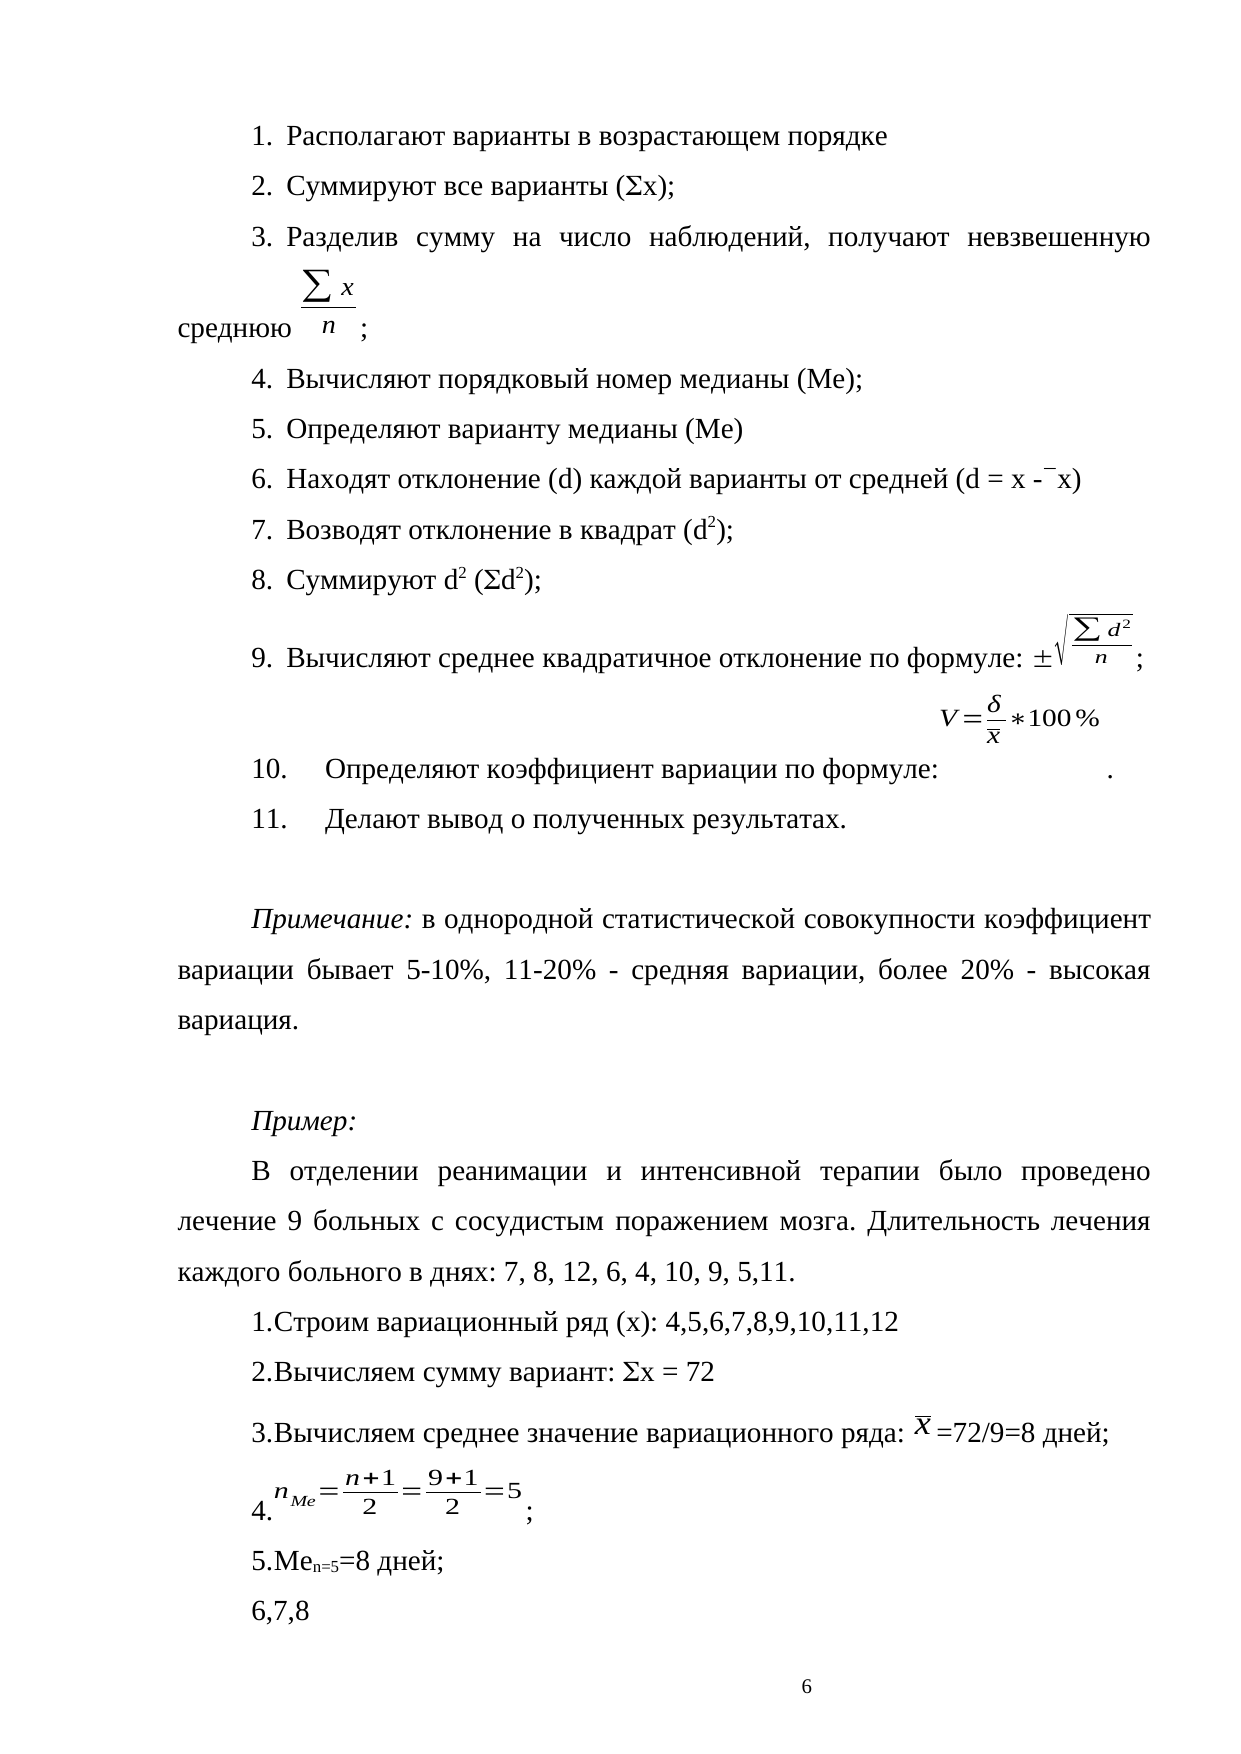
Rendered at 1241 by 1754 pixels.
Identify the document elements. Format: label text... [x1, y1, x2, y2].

list Вычисляем сумму вариант: x = 72 [177, 1354, 1152, 1388]
text В отделении реанимации и интенсивной терапии было проведено лечение 9 больных с сосудистым поражением мозга. Длительность лечения каждого больного в днях: 7, 8, 12, 6, 4, 10, 9, 5,11. [177, 1153, 1152, 1287]
list Возводят отклонение в квадрат (d2); [177, 512, 1152, 546]
list Делают вывод о полученных результатах. [177, 801, 1152, 834]
list ; [177, 1465, 1152, 1526]
list Определяют варианту медианы (Ме) [177, 411, 1152, 445]
list Меn=5=8 дней; [177, 1543, 1152, 1577]
text 6,7,8 [177, 1593, 1152, 1627]
list Находят отклонение (d) каждой варианты от средней (d = x -x) [177, 462, 1152, 495]
text Примечание: в однородной статистической совокупности коэффициент вариации бывает 5-10%, 11-20% - средняя вариации, более 20% - высокая вариация. [177, 902, 1152, 1036]
list Вычисляют среднее квадратичное отклонение по формуле: ; [177, 613, 1152, 674]
list Суммируют все варианты (x); [177, 168, 1152, 202]
list Вычисляют порядковый номер медианы (Ме); [177, 361, 1152, 394]
list Разделив сумму на число наблюдений, получают невзвешенную среднюю ; [177, 219, 1152, 344]
list Определяют коэффициент вариации по формуле:. [177, 691, 1152, 784]
list Строим вариационный ряд (x): 4,5,6,7,8,9,10,11,12 [177, 1304, 1152, 1338]
list Располагают варианты в возрастающем порядке [177, 118, 1152, 152]
text Пример: [177, 1103, 1152, 1136]
list Вычисляем среднее значение вариационного ряда: =72/9=8 дней; [177, 1405, 1152, 1449]
list Суммируют d2 (d2); [177, 562, 1152, 596]
